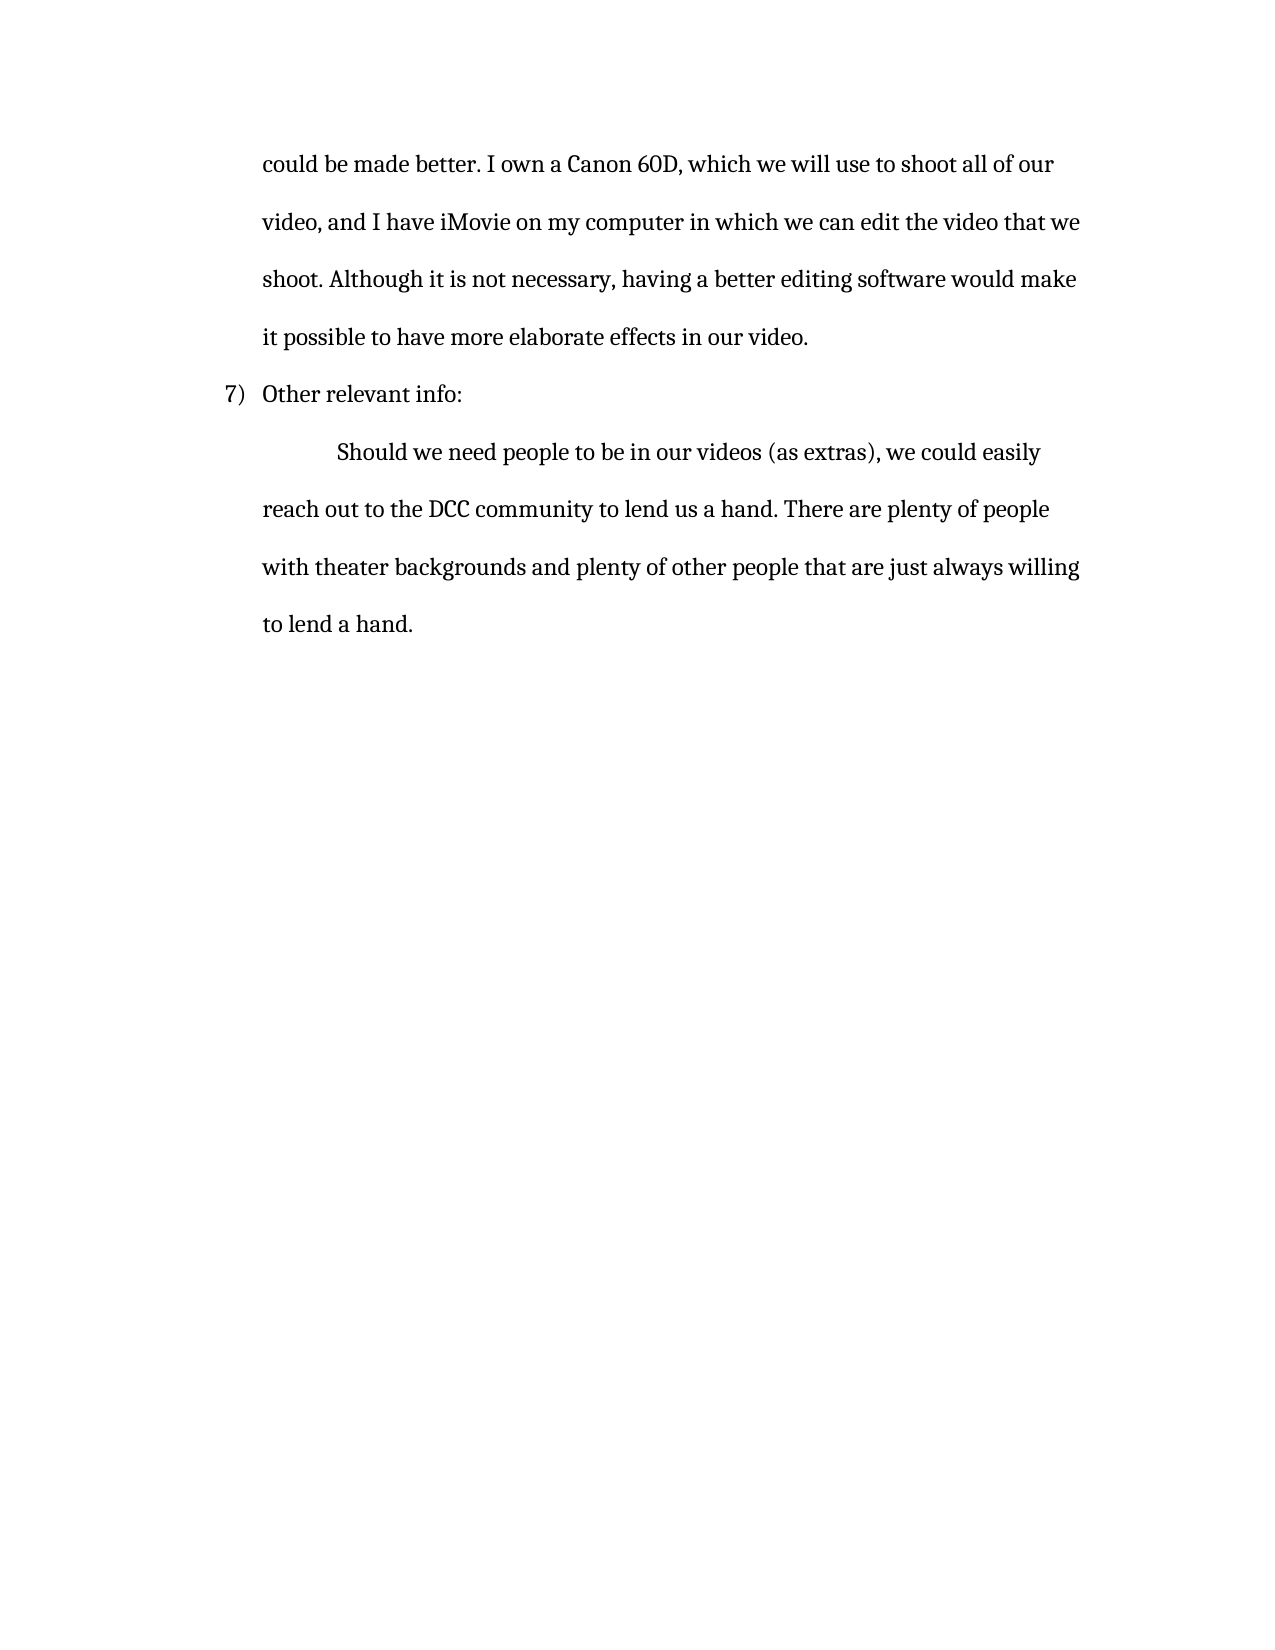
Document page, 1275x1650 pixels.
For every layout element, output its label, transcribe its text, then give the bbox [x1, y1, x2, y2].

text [262, 150, 1087, 351]
text Should we need people to be in our videos (as extras), we could easily reach out to the DCC community to lend us a hand. There are plenty of people with theater backgrounds and plenty of other people that are just always willing to lend a hand. [262, 437, 1087, 639]
list Other relevant info: [225, 380, 1087, 409]
